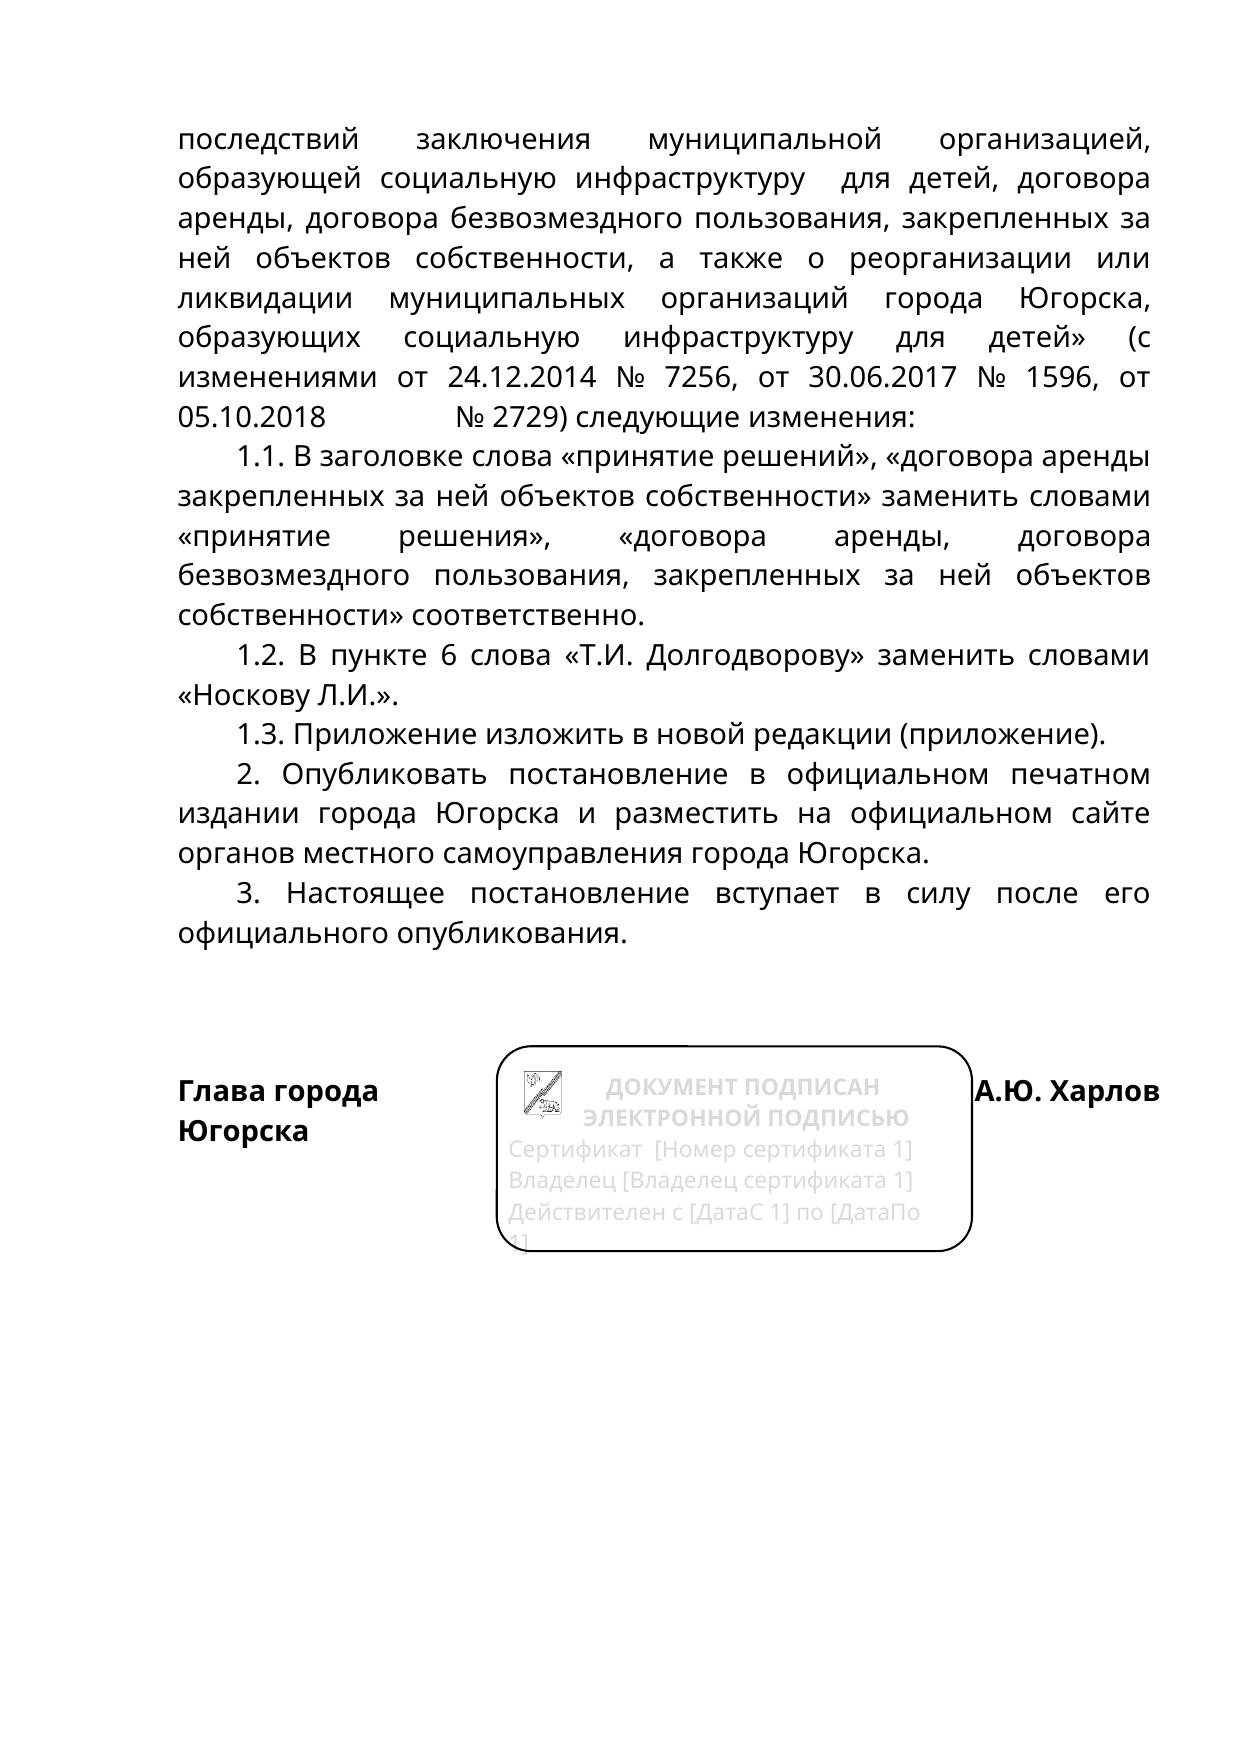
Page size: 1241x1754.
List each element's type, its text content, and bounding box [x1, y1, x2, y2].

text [177, 118, 1152, 436]
text 3. Настоящее постановление вступает в силу после его официального опубликования. [177, 872, 1152, 952]
text 2. Опубликовать постановление в официальном печатном издании города Югорска и разместить на официальном сайте органов местного самоуправления города Югорска. [177, 753, 1152, 872]
text 1.3. Приложение изложить в новой редакции (приложение). [177, 713, 1152, 753]
table_header ДОКУМЕНТ ПОДПИСАН ЭЛЕКТРОННОЙ ПОДПИСЬЮ Сертификат [Номер сертификата 1] Владелец [Владелец сертификата 1] Действителен с [ДатаС 1] по [ДатаПо 1] [502, 1071, 937, 1250]
text 1.1. В заголовке слова «принятие решений», «договора аренды закрепленных за ней объектов собственности» заменить словами «принятие решения», «договора аренды, договора безвозмездного пользования, закрепленных за ней объектов собственности» соответственно. [177, 436, 1152, 634]
text 1.2. В пункте 6 слова «Т.И. Долгодворову» заменить словами «Носкову Л.И.». [177, 634, 1152, 713]
table_header А.Ю. Харлов [937, 1071, 1167, 1258]
table_header Глава города Югорска [171, 1071, 502, 1258]
